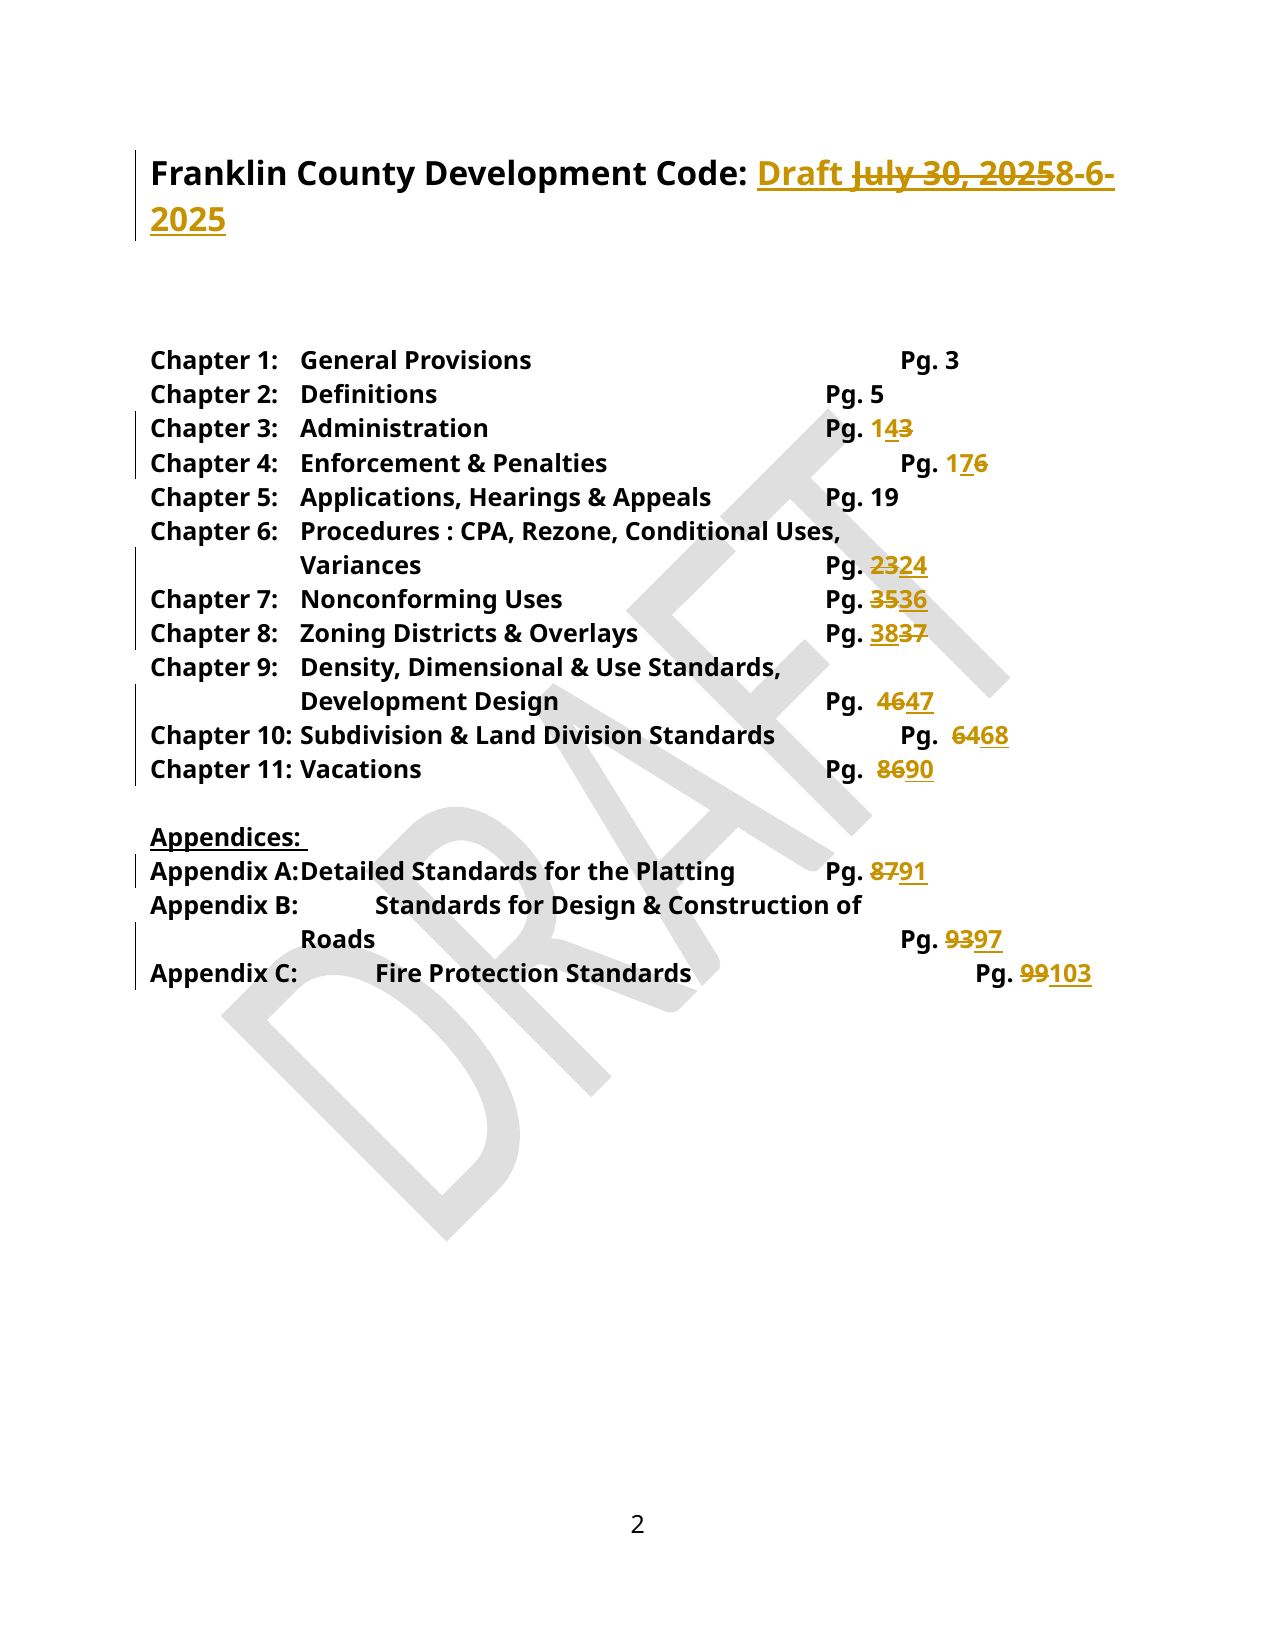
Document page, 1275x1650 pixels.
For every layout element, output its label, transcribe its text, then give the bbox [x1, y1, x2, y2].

text Franklin County Development Code: Draft [150, 150, 1125, 241]
text Chapter 5: Applications, Hearings & Appeals Pg. 19 [150, 479, 1125, 513]
text Appendices: [150, 820, 1125, 854]
text Appendix A: Detailed Standards for the Platting Pg. [150, 854, 1125, 888]
text Variances Pg. [225, 547, 1125, 581]
text Chapter 8: Zoning Districts & Overlays Pg. [150, 616, 1125, 649]
text Chapter 3: Administration Pg. 1 [150, 411, 1125, 445]
text Development Design Pg. [150, 684, 1125, 718]
text Chapter 6: Procedures : CPA, Rezone, Conditional Uses, [150, 513, 1125, 547]
text Chapter 2: Definitions Pg. 5 [150, 377, 1125, 411]
text Chapter 1: General Provisions Pg. 3 [150, 343, 1125, 377]
text Appendix C: Fire Protection Standards Pg. [150, 956, 1125, 990]
text Chapter 10: Subdivision & Land Division Standards Pg. [150, 718, 1125, 752]
text Chapter 4: Enforcement & Penalties Pg. 1 [150, 445, 1125, 479]
text Chapter 11: Vacations Pg. [150, 752, 1125, 786]
text Chapter 9: Density, Dimensional & Use Standards, [150, 649, 1125, 684]
text Appendix B: Standards for Design & Construction of [150, 888, 1125, 922]
text Chapter 7: Nonconforming Uses Pg. [150, 581, 1125, 616]
text Roads Pg. [225, 922, 1125, 956]
